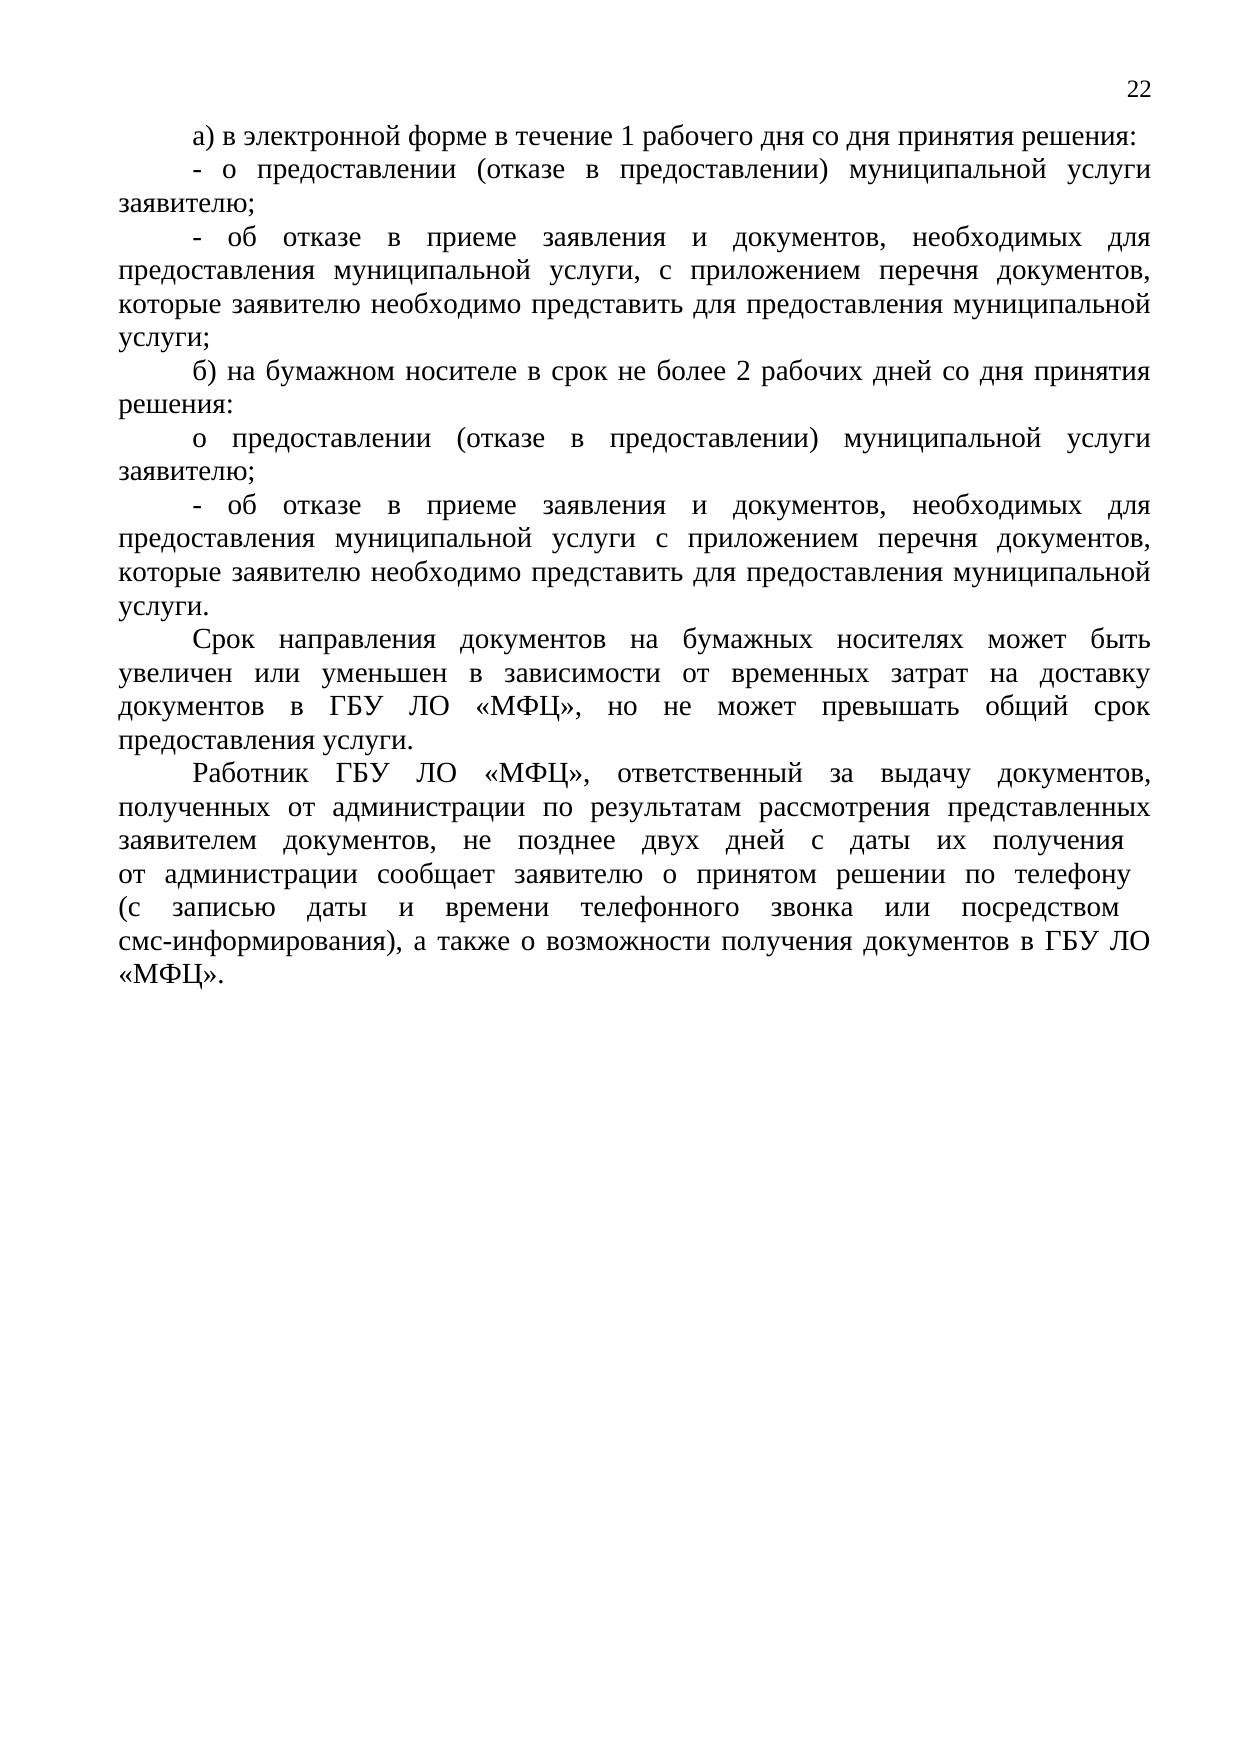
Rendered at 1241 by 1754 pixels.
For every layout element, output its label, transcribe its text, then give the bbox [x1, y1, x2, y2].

text - о предоставлении (отказе в предоставлении) муниципальной услуги заявителю; [118, 152, 1152, 219]
text Работник ГБУ ЛО «МФЦ», ответственный за выдачу документов, полученных от администрации по результатам рассмотрения представленных заявителем документов, не позднее двух дней с даты их получения от администрации сообщает заявителю о принятом решении по телефону (с записью даты и времени телефонного звонка или посредством смс-информирования), а также о возможности получения документов в ГБУ ЛО «МФЦ». [118, 755, 1152, 990]
text а) в электронной форме в течение 1 рабочего дня со дня принятия решения: [118, 118, 1152, 152]
text Срок направления документов на бумажных носителях может быть увеличен или уменьшен в зависимости от временных затрат на доставку документов в ГБУ ЛО «МФЦ», но не может превышать общий срок предоставления услуги. [118, 621, 1152, 755]
text - об отказе в приеме заявления и документов, необходимых для предоставления муниципальной услуги с приложением перечня документов, которые заявителю необходимо представить для предоставления муниципальной услуги. [118, 487, 1152, 621]
text - об отказе в приеме заявления и документов, необходимых для предоставления муниципальной услуги, с приложением перечня документов, которые заявителю необходимо представить для предоставления муниципальной услуги; [118, 219, 1152, 353]
text б) на бумажном носителе в срок не более 2 рабочих дней со дня принятия решения: [118, 353, 1152, 420]
text о предоставлении (отказе в предоставлении) муниципальной услуги заявителю; [118, 420, 1152, 487]
